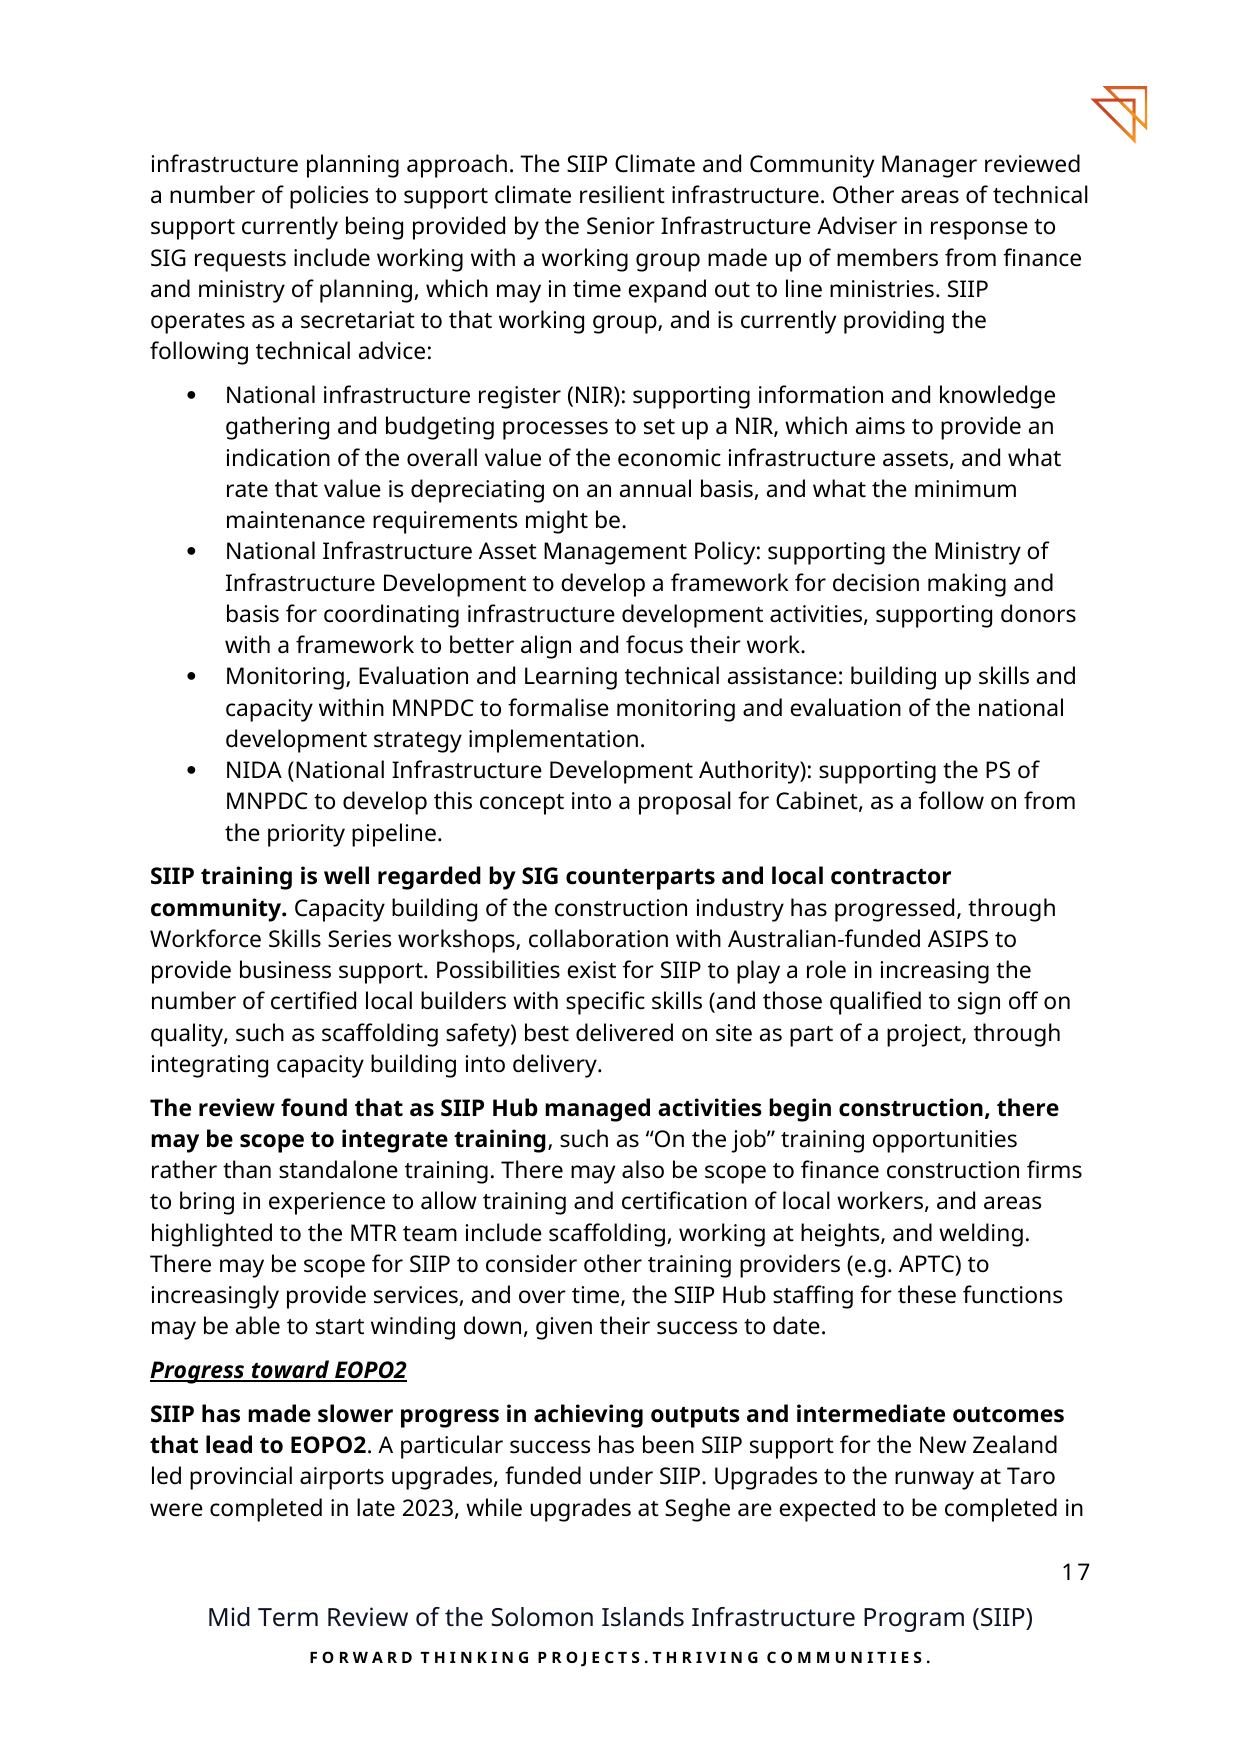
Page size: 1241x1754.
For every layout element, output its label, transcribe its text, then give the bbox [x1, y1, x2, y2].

list National Infrastructure Asset Management Policy: supporting the Ministry of Infrastructure Development to develop a framework for decision making and basis for coordinating infrastructure development activities, supporting donors with a framework to better align and focus their work. [187, 535, 1090, 660]
list NIDA (National Infrastructure Development Authority): supporting the PS of MNPDC to develop this concept into a proposal for Cabinet, as a follow on from the priority pipeline. [187, 754, 1090, 848]
text The review found that as SIIP Hub managed activities begin construction, there may be scope to integrate training, such as “On the job” training opportunities rather than standalone training. There may also be scope to finance construction firms to bring in experience to allow training and certification of local workers, and areas highlighted to the MTR team include scaffolding, working at heights, and welding. There may be scope for SIIP to consider other training providers (e.g. APTC) to increasingly provide services, and over time, the SIIP Hub staffing for these functions may be able to start winding down, given their success to date. [150, 1091, 1090, 1341]
picture [1090, 86, 1148, 144]
list Monitoring, Evaluation and Learning technical assistance: building up skills and capacity within MNPDC to formalise monitoring and evaluation of the national development strategy implementation. [187, 660, 1090, 754]
list National infrastructure register (NIR): supporting information and knowledge gathering and budgeting processes to set up a NIR, which aims to provide an indication of the overall value of the economic infrastructure assets, and what rate that value is depreciating on an annual basis, and what the minimum maintenance requirements might be. [187, 379, 1090, 535]
text SIIP training is well regarded by SIG counterparts and local contractor community. Capacity building of the construction industry has progressed, through Workforce Skills Series workshops, collaboration with Australian-funded ASIPS to provide business support. Possibilities exist for SIIP to play a role in increasing the number of certified local builders with specific skills (and those qualified to sign off on quality, such as scaffolding safety) best delivered on site as part of a project, through integrating capacity building into delivery. [150, 860, 1090, 1079]
text Progress toward EOPO2 [150, 1354, 1090, 1385]
